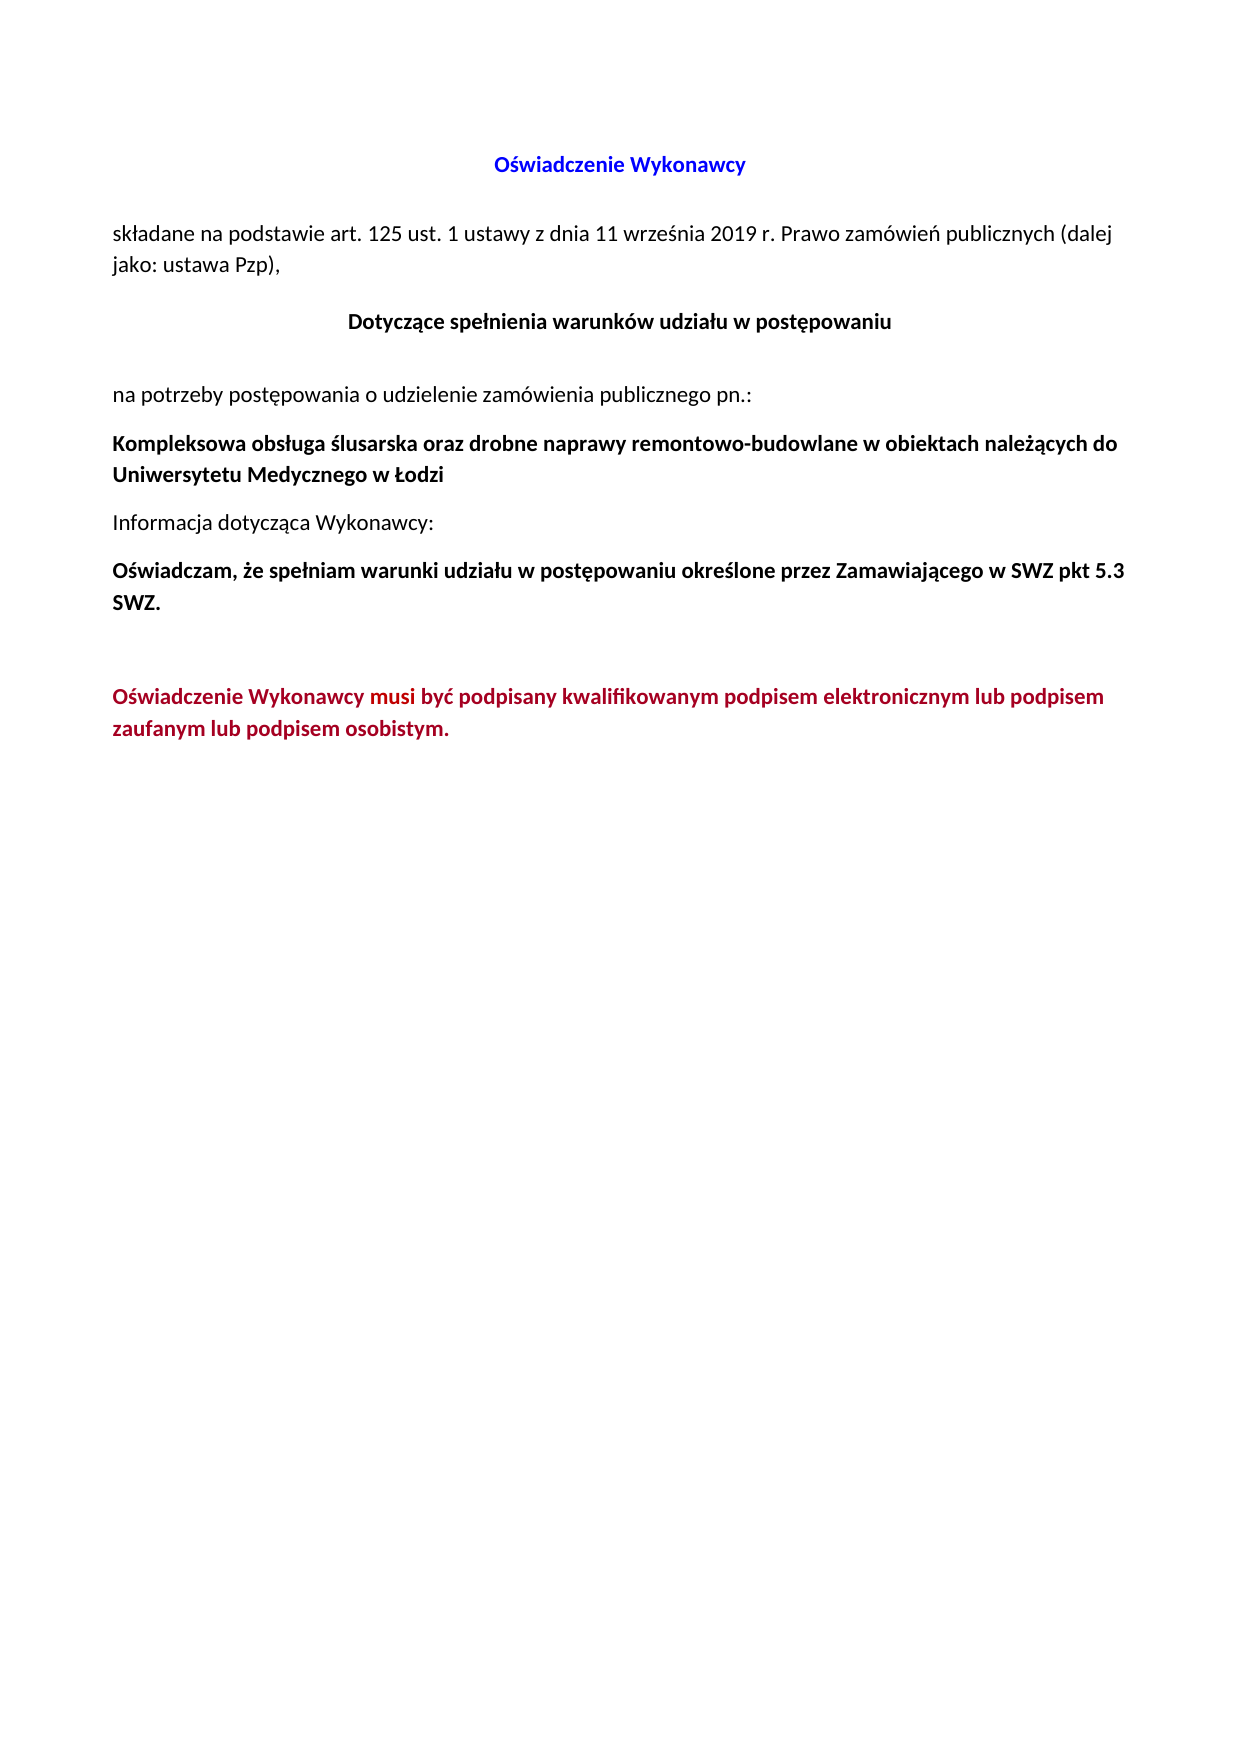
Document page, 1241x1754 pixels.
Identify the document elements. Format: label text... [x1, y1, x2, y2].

text Oświadczenie Wykonawcy musi być podpisany kwalifikowanym podpisem elektronicznym lub podpisem zaufanym lub podpisem osobistym. [112, 682, 1128, 742]
text Informacja dotycząca Wykonawcy: [112, 508, 1128, 536]
text na potrzeby postępowania o udzielenie zamówienia publicznego pn.: [112, 380, 1128, 408]
text Kompleksowa obsługa ślusarska oraz drobne naprawy remontowo-budowlane w obiektach należących do Uniwersytetu Medycznego w Łodzi [112, 429, 1128, 488]
text składane na podstawie art. 125 ust. 1 ustawy z dnia 11 września 2019 r. Prawo zamówień publicznych (dalej jako: ustawa Pzp), [112, 219, 1128, 279]
text Oświadczenie Wykonawcy [112, 150, 1128, 178]
text Oświadczam, że spełniam warunki udziału w postępowaniu określone przez Zamawiającego w SWZ pkt 5.3 SWZ. [112, 557, 1128, 616]
text Dotyczące spełnienia warunków udziału w postępowaniu [112, 307, 1128, 335]
